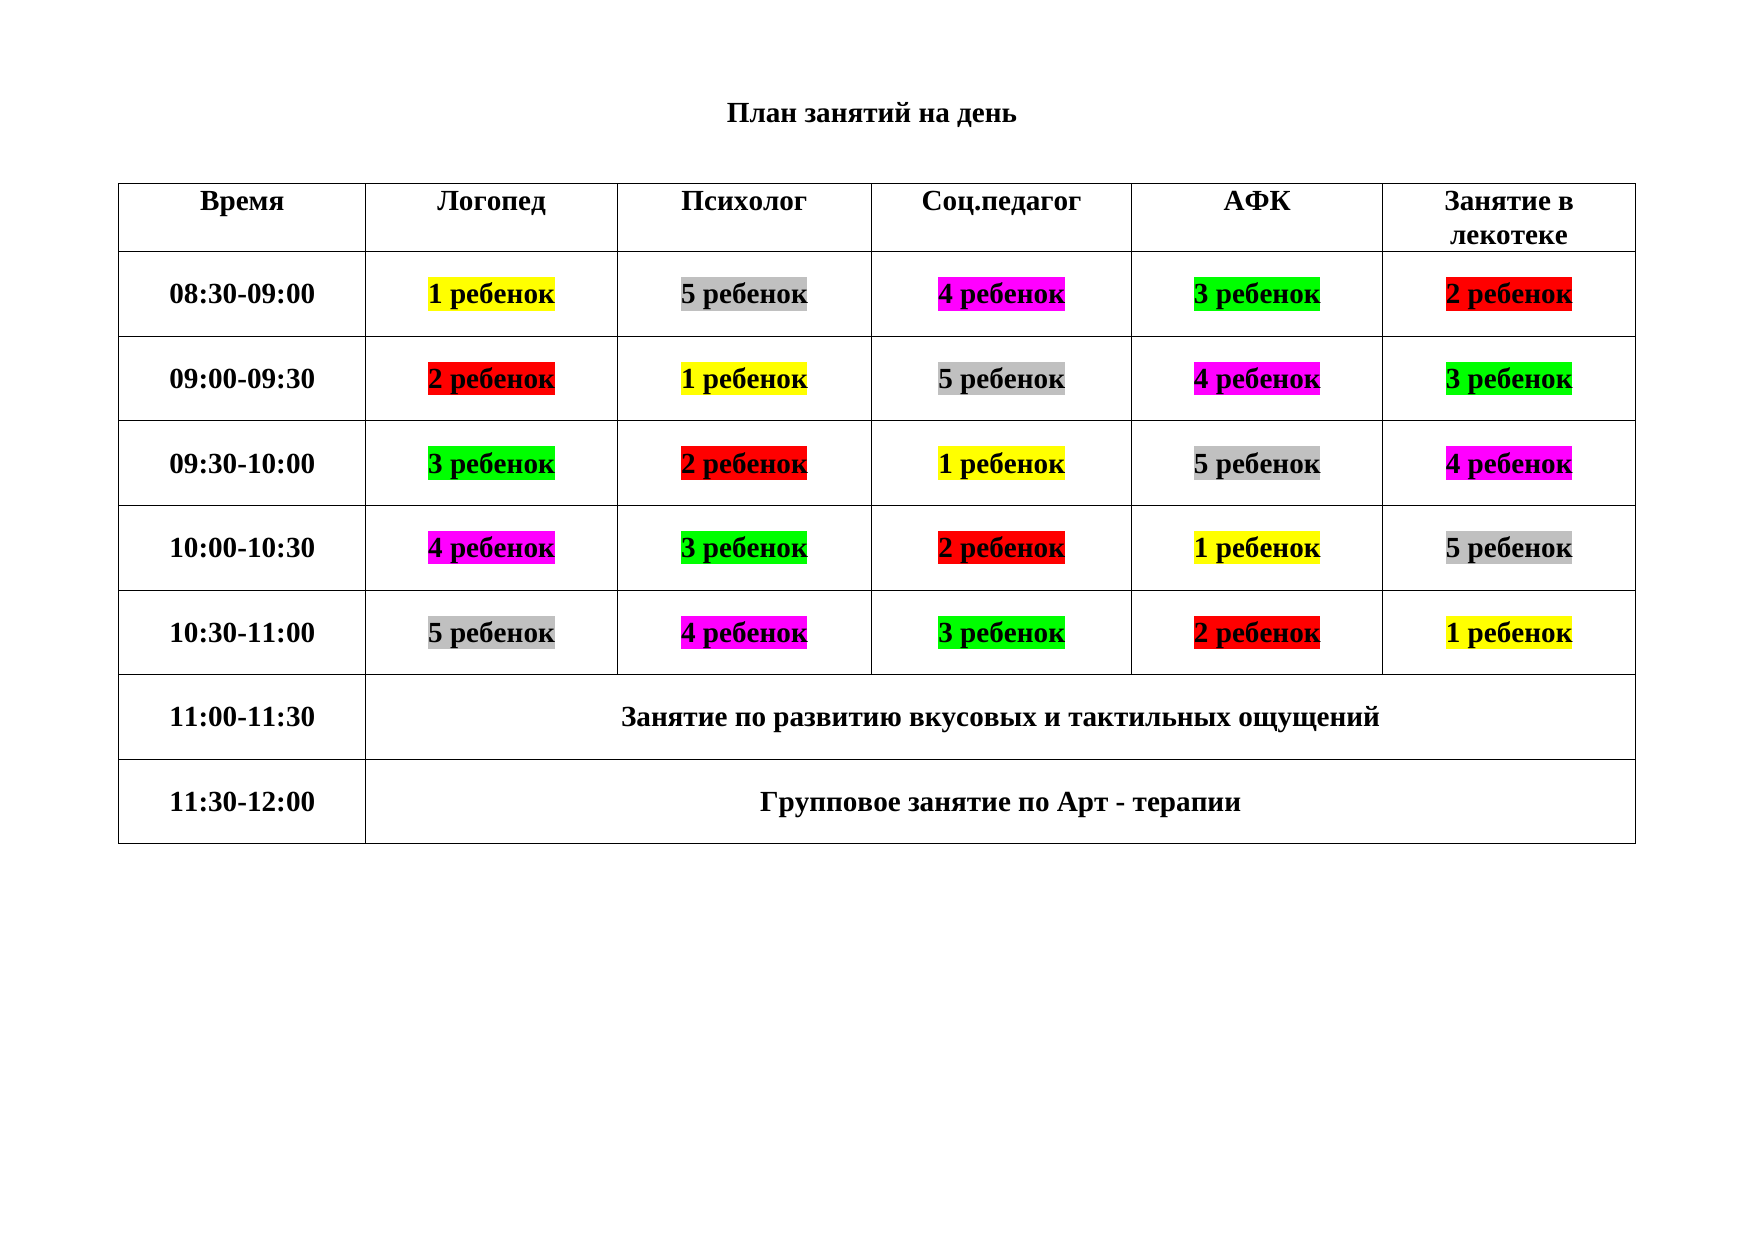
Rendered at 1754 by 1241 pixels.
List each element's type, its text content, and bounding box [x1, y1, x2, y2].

table_cell 08:30-09:00 [119, 252, 365, 336]
table_cell 3 ребенок [366, 421, 617, 505]
table_cell 1 ребенок [366, 252, 617, 336]
table_cell 10:30-11:00 [119, 591, 365, 674]
table_cell 09:30-10:00 [119, 421, 365, 505]
table_cell 4 ребенок [366, 506, 617, 589]
table_cell 3 ребенок [872, 591, 1131, 674]
subtitle План занятий на день [157, 95, 1586, 129]
table_cell 5 ребенок [872, 337, 1131, 420]
table_cell 11:00-11:30 [119, 675, 365, 759]
table_cell 3 ребенок [618, 506, 871, 589]
table_header Соц.педагог [872, 184, 1131, 251]
table_cell 2 ребенок [618, 421, 871, 505]
table_cell 4 ребенок [618, 591, 871, 674]
table_cell 5 ребенок [366, 591, 617, 674]
table_cell 09:00-09:30 [119, 337, 365, 420]
table_cell 3 ребенок [1132, 252, 1382, 336]
table_cell 2 ребенок [872, 506, 1131, 589]
table_cell 1 ребенок [1383, 591, 1635, 674]
table_cell 5 ребенок [618, 252, 871, 336]
table_cell 3 ребенок [1383, 337, 1635, 420]
table_header Время [119, 184, 365, 251]
table_cell 2 ребенок [1383, 252, 1635, 336]
table_cell 11:30-12:00 [119, 760, 365, 843]
table_cell 1 ребенок [872, 421, 1131, 505]
table_cell Занятие по развитию вкусовых и тактильных ощущений [366, 675, 1635, 759]
table_cell 2 ребенок [1132, 591, 1382, 674]
table_cell 5 ребенок [1132, 421, 1382, 505]
table_cell 5 ребенок [1383, 506, 1635, 589]
table_header АФК [1132, 184, 1382, 251]
table_cell 10:00-10:30 [119, 506, 365, 589]
table_cell 4 ребенок [1383, 421, 1635, 505]
table_cell Групповое занятие по Арт - терапии [366, 760, 1635, 843]
table_cell 1 ребенок [1132, 506, 1382, 589]
table_header Логопед [366, 184, 617, 251]
table_cell 4 ребенок [872, 252, 1131, 336]
table_header Психолог [618, 184, 871, 251]
table_cell 1 ребенок [618, 337, 871, 420]
table_header Занятие в лекотеке [1383, 184, 1635, 251]
table_cell 2 ребенок [366, 337, 617, 420]
table_cell 4 ребенок [1132, 337, 1382, 420]
